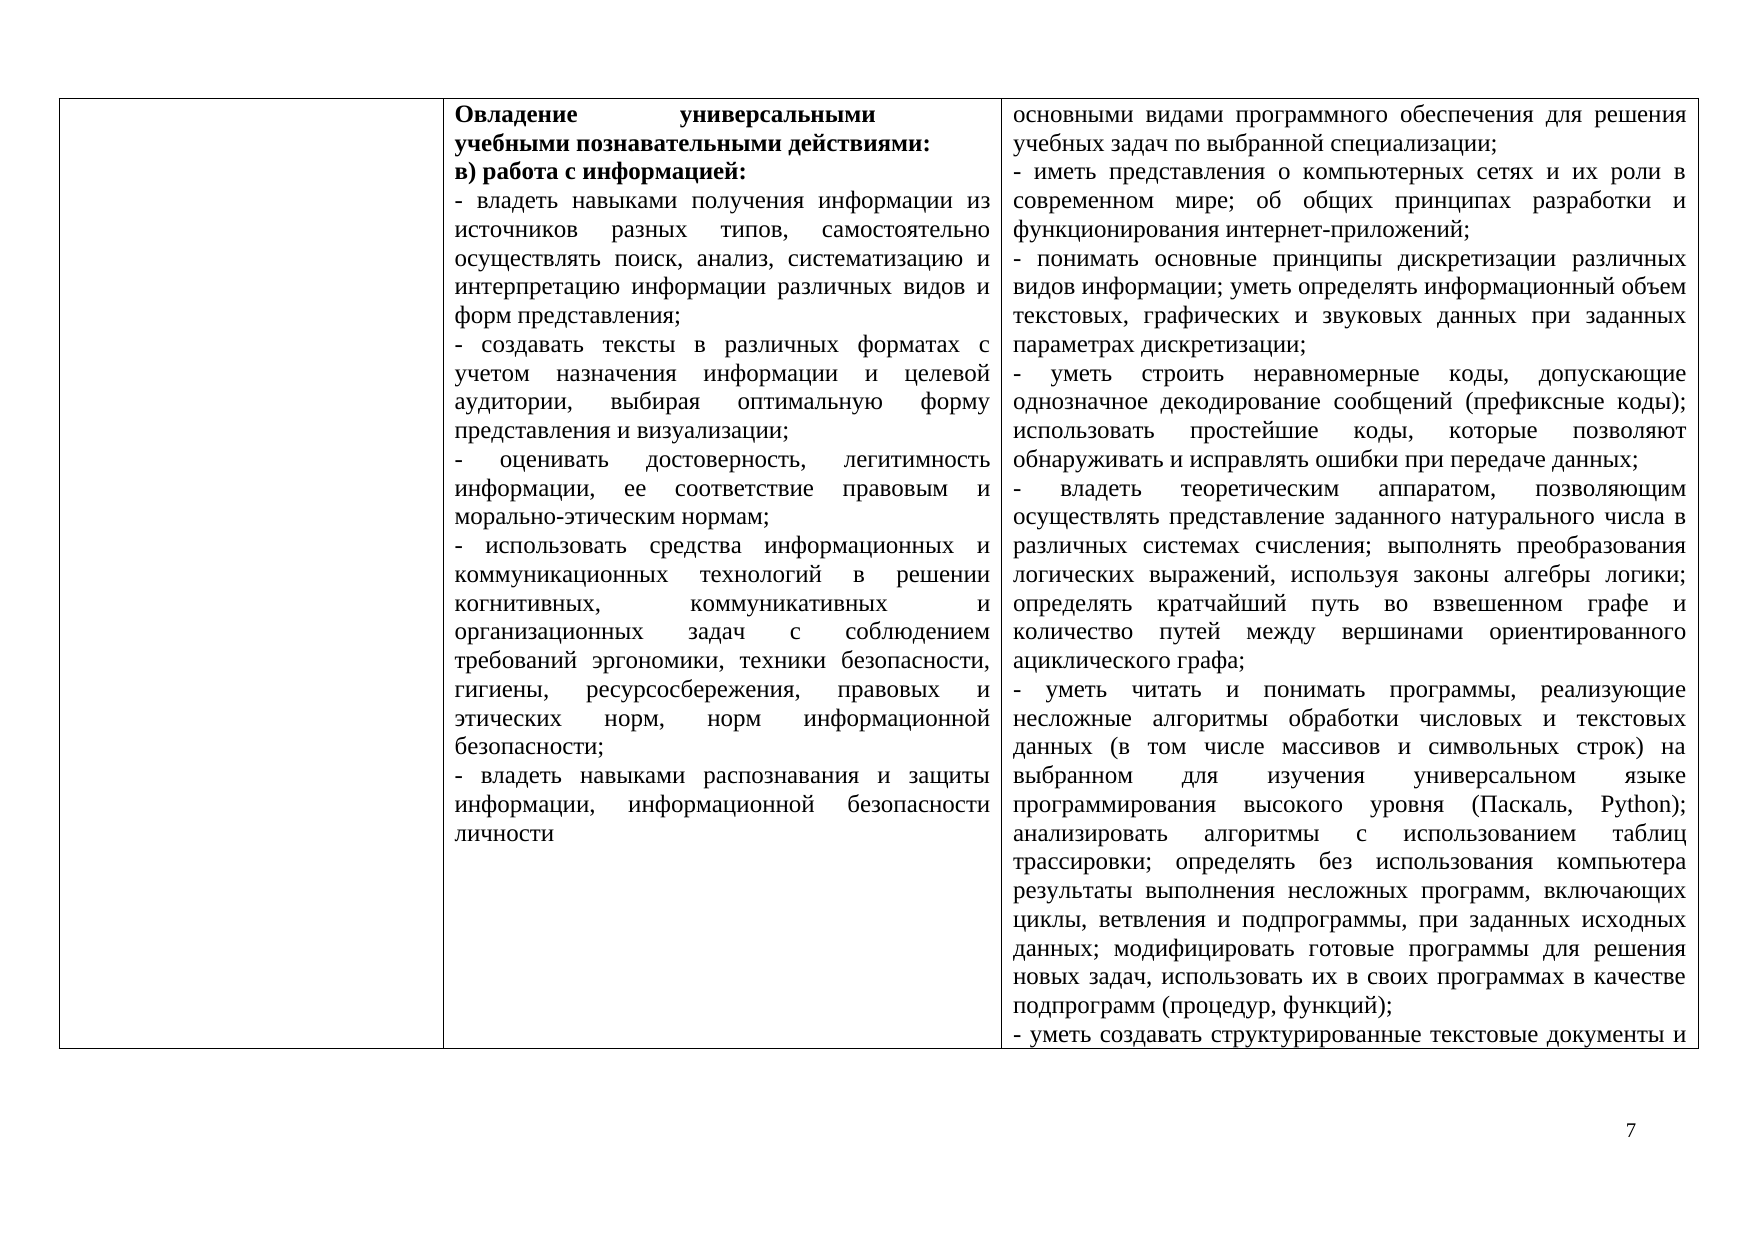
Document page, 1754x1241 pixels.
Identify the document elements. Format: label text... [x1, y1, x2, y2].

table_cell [444, 99, 1001, 1048]
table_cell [60, 99, 443, 1048]
